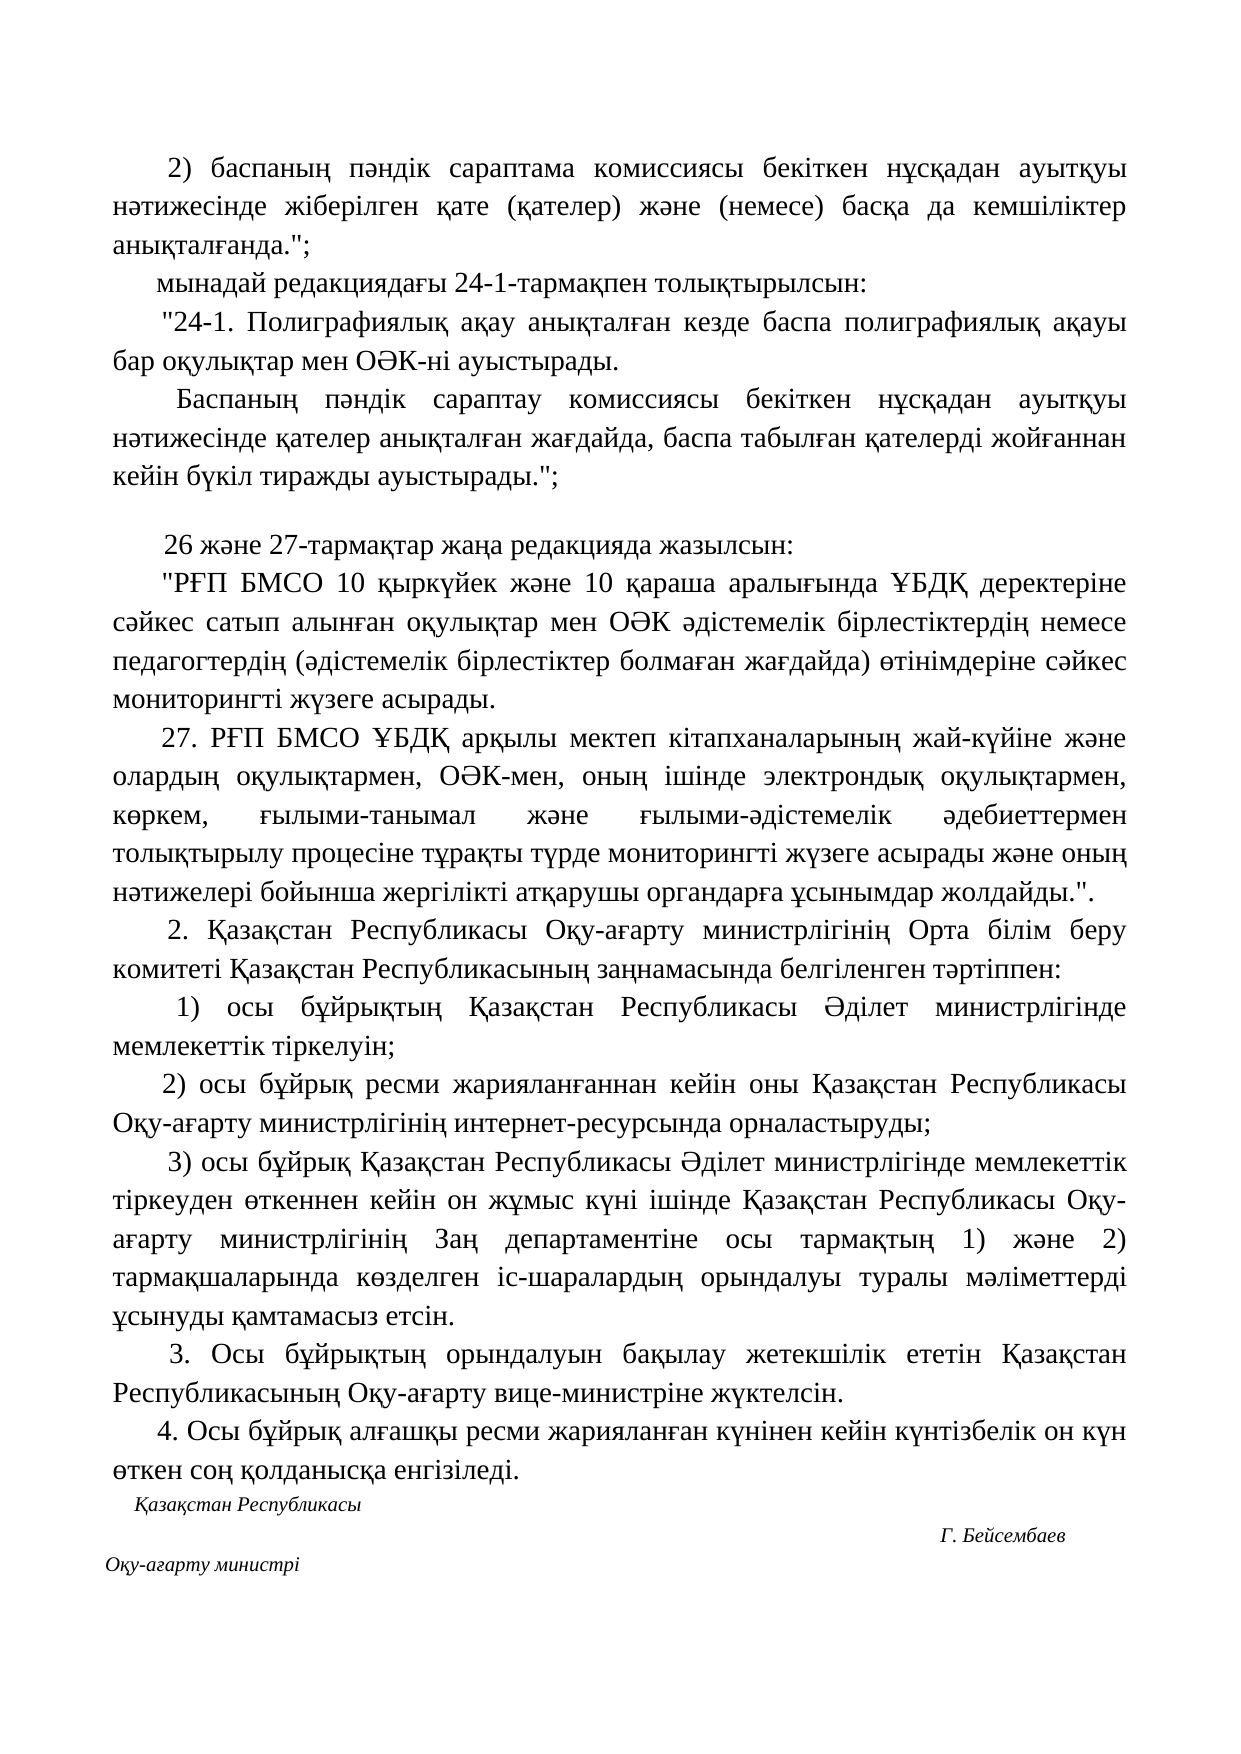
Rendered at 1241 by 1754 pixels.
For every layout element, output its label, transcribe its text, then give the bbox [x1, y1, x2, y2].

text "РҒП БМСО 10 қыркүйек және 10 қараша аралығында ҰБДҚ деректеріне сәйкес сатып алынған оқулықтар мен ОӘК әдістемелік бірлестіктердің немесе педагогтердің (әдістемелік бірлестіктер болмаған жағдайда) өтінімдеріне сәйкес мониторингті жүзеге асырады. [112, 566, 1128, 715]
text 4. Осы бұйрық алғашқы ресми жарияланған күнінен кейін күнтізбелік он күн өткен соң қолданысқа енгізіледі. [112, 1413, 1128, 1486]
text 1) осы бұйрықтың Қазақстан Республикасы Әділет министрлігінде мемлекеттік тіркелуін; [112, 989, 1128, 1062]
text 3. Осы бұйрықтың орындалуын бақылау жетекшілік ететін Қазақстан Республикасының Оқу-ағарту вице-министріне жүктелсін. [112, 1336, 1128, 1408]
text мынадай редакциядағы 24-1-тармақпен толықтырылсын: [112, 266, 1128, 299]
text Баспаның пәндік сараптау комиссиясы бекіткен нұсқадан ауытқуы нәтижесінде қателер анықталған жағдайда, баспа табылған қателерді жойғаннан кейін бүкіл тиражды ауыстырады."; [112, 381, 1128, 492]
text 2. Қазақстан Республикасы Оқу-ағарту министрлігінің Орта білім беру комитеті Қазақстан Республикасының заңнамасында белгіленген тәртіппен: [112, 912, 1128, 984]
text 27. РҒП БМСО ҰБДҚ арқылы мектеп кітапханаларының жай-күйіне және олардың оқулықтармен, ОӘК-мен, оның ішінде электрондық оқулықтармен, көркем, ғылыми-танымал және ғылыми-әдістемелік әдебиеттермен толықтырылу процесіне тұрақты түрде мониторингті жүзеге асырады және оның нәтижелері бойынша жергілікті атқарушы органдарға ұсынымдар жолдайды.". [112, 720, 1128, 907]
text 26 және 27-тармақтар жаңа редакцияда жазылсын: [112, 527, 1128, 561]
text 2) баспаның пәндік сараптама комиссиясы бекіткен нұсқадан ауытқуы нәтижесінде жіберілген қате (қателер) және (немесе) басқа да кемшіліктер анықталғанда."; [112, 150, 1128, 261]
text 3) осы бұйрық Қазақстан Республикасы Әділет министрлігінде мемлекеттік тіркеуден өткеннен кейін он жұмыс күні ішінде Қазақстан Республикасы Оқу-ағарту министрлігінің Заң департаментіне осы тармақтың 1) және 2) тармақшаларында көзделген іс-шаралардың орындалуы туралы мәліметтерді ұсынуды қамтамасыз етсін. [112, 1144, 1128, 1331]
text "24-1. Полиграфиялық ақау анықталған кезде баспа полиграфиялық ақауы бар оқулықтар мен ОӘК-ні ауыстырады. [112, 304, 1128, 376]
text 2) осы бұйрық ресми жарияланғаннан кейін оны Қазақстан Республикасы Оқу-ағарту министрлігінің интернет-ресурсында орналастыруды; [112, 1067, 1128, 1139]
table_header Қазақстан Республикасы Оқу-ағарту министрі [101, 1491, 939, 1584]
table_header Г. Бейсембаев [939, 1491, 1240, 1584]
